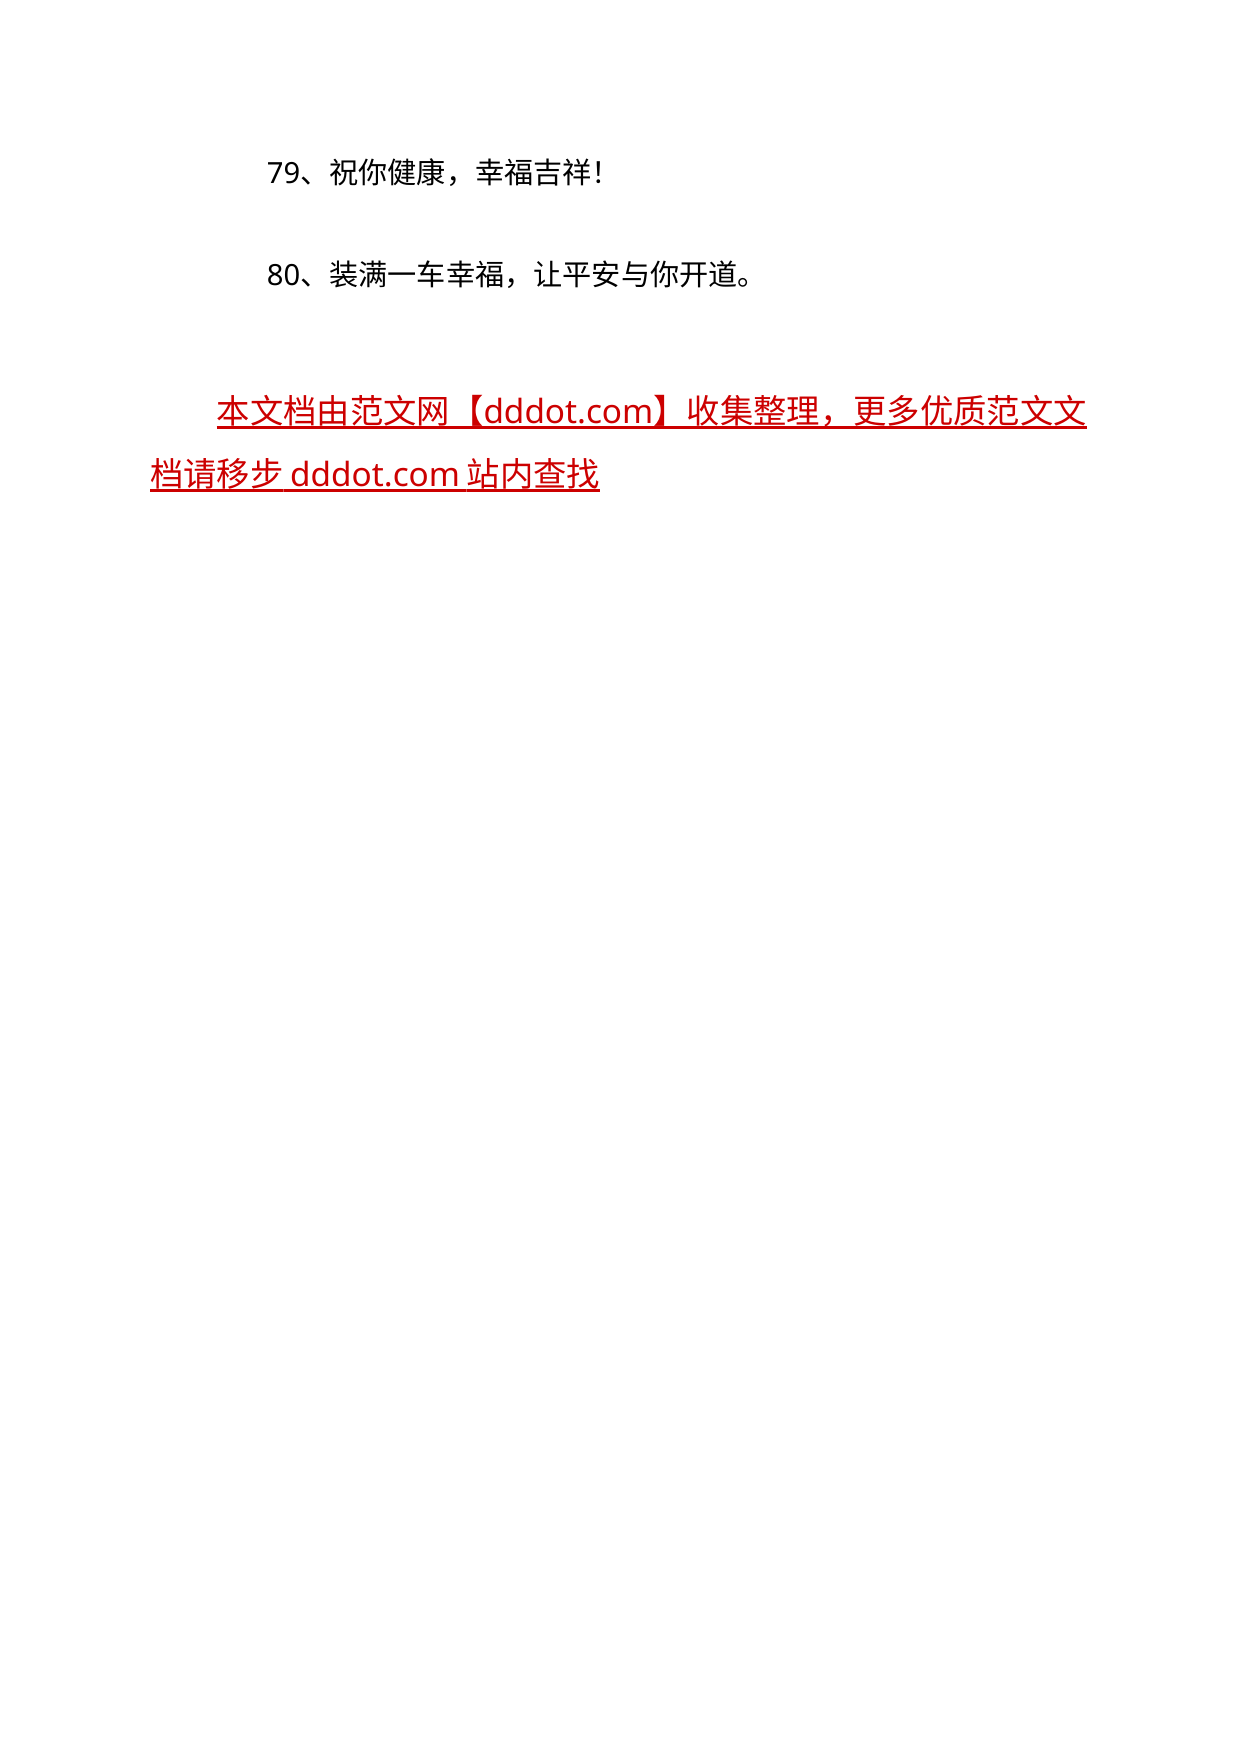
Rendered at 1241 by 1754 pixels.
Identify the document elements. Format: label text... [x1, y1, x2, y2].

text 本文档由范文网【dddot.com】收集整理，更多优质范文文档请移步dddot.com站内查找 [150, 385, 1090, 496]
text 79、祝你健康，幸福吉祥！ [150, 150, 1090, 192]
text 80、装满一车幸福，让平安与你开道。 [150, 252, 1090, 294]
